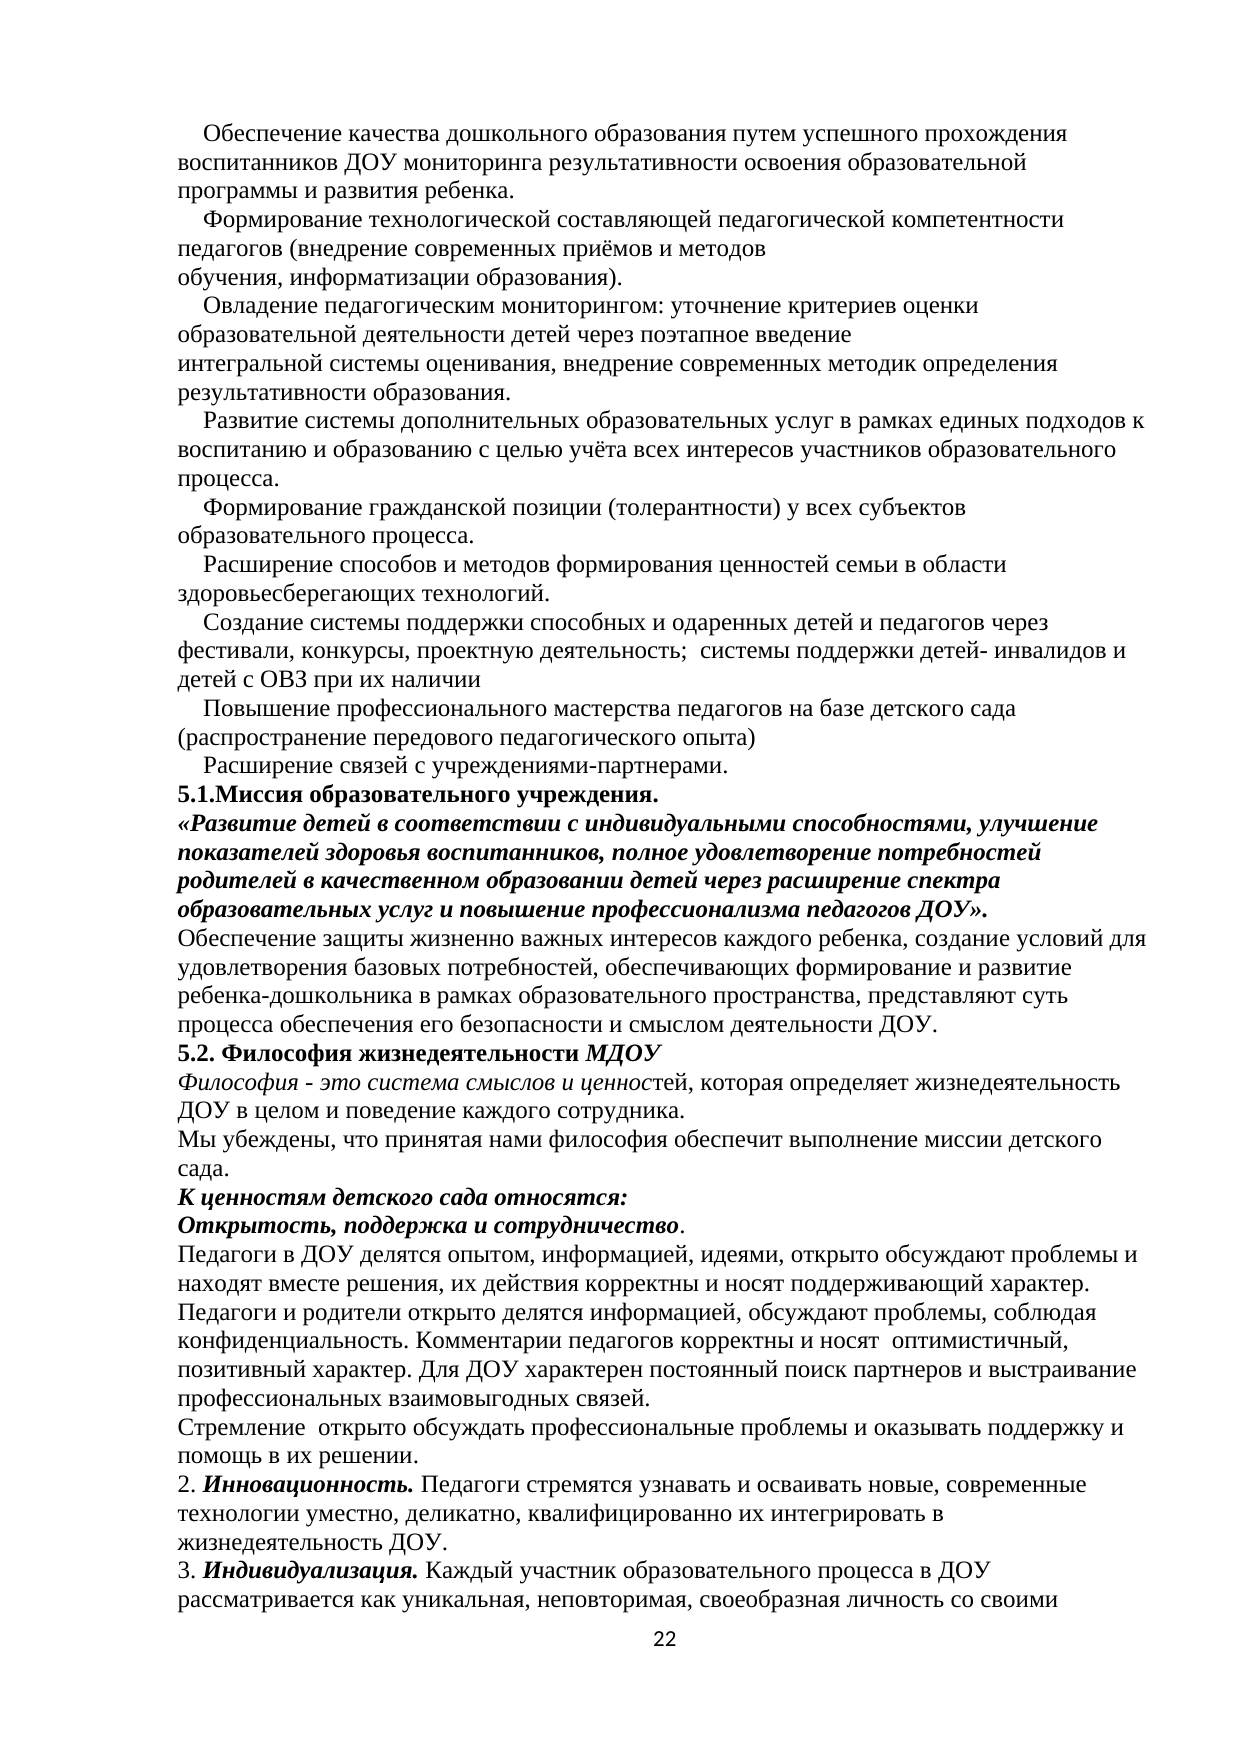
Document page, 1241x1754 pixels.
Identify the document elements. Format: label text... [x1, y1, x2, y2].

text Стремление открыто обсуждать профессиональные проблемы и оказывать поддержку и помощь в их решении. [177, 1412, 1152, 1469]
text Обеспечение качества дошкольного образования путем успешного прохождения воспитанников ДОУ мониторинга результативности освоения образовательной программы и развития ребенка. [177, 118, 1152, 204]
text 5.2. Философия жизнедеятельности МДОУ [177, 1038, 1152, 1067]
text Овладение педагогическим мониторингом: уточнение критериев оценки образовательной деятельности детей через поэтапное введение [177, 291, 1152, 348]
text Открытость, поддержка и сотрудничество. Педагоги в ДОУ делятся опытом, информацией, идеями, открыто обсуждают проблемы и находят вместе решения, их действия корректны и носят поддерживающий характер. [177, 1211, 1152, 1297]
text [177, 1556, 1152, 1613]
text Развитие системы дополнительных образовательных услуг в рамках единых подходов к воспитанию и образованию с целью учёта всех интересов участников образовательного процесса. [177, 406, 1152, 492]
text интегральной системы оценивания, внедрение современных методик определения результативности образования. [177, 348, 1152, 406]
text позитивный характер. Для ДОУ характерен постоянный поиск партнеров и выстраивание профессиональных взаимовыгодных связей. [177, 1354, 1152, 1412]
text Мы убеждены, что принятая нами философия обеспечит выполнение миссии детского сада. [177, 1124, 1152, 1182]
text Создание системы поддержки способных и одаренных детей и педагогов через фестивали, конкурсы, проектную деятельность; системы поддержки детей- инвалидов и детей с ОВЗ при их наличии [177, 607, 1152, 693]
text Педагоги и родители открыто делятся информацией, обсуждают проблемы, соблюдая конфиденциальность. Комментарии педагогов корректны и носят оптимистичный, [177, 1297, 1152, 1354]
text Повышение профессионального мастерства педагогов на базе детского сада (распространение передового педагогического опыта) [177, 693, 1152, 751]
text 2. Инновационность. Педагоги стремятся узнавать и осваивать новые, современные технологии уместно, деликатно, квалифицированно их интегрировать в жизнедеятельность ДОУ. [177, 1469, 1152, 1556]
text Расширение способов и методов формирования ценностей семьи в области здоровьесберегающих технологий. [177, 549, 1152, 607]
text К ценностям детского сада относятся: [177, 1182, 1152, 1211]
text Формирование технологической составляющей педагогической компетентности педагогов (внедрение современных приёмов и методов [177, 204, 1152, 262]
text 5.1.Миссия образовательного учреждения. [177, 779, 1152, 808]
text Расширение связей с учреждениями-партнерами. [177, 751, 1152, 779]
text обучения, информатизации образования). [177, 262, 1152, 291]
text Формирование гражданской позиции (толерантности) у всех субъектов образовательного процесса. [177, 492, 1152, 549]
text Обеспечение защиты жизненно важных интересов каждого ребенка, создание условий для удовлетворения базовых потребностей, обеспечивающих формирование и развитие ребенка-дошкольника в рамках образовательного пространства, представляют суть процесса обеспечения его безопасности и смыслом деятельности ДОУ. [177, 923, 1152, 1038]
text «Развитие детей в соответствии с индивидуальными способностями, улучшение показателей здоровья воспитанников, полное удовлетворение потребностей родителей в качественном образовании детей через расширение спектра образовательных услуг и повышение профессионализма педагогов ДОУ». [177, 808, 1152, 923]
text Философия - это система смыслов и ценностей, которая определяет жизнедеятельность ДОУ в целом и поведение каждого сотрудника. [177, 1067, 1152, 1124]
